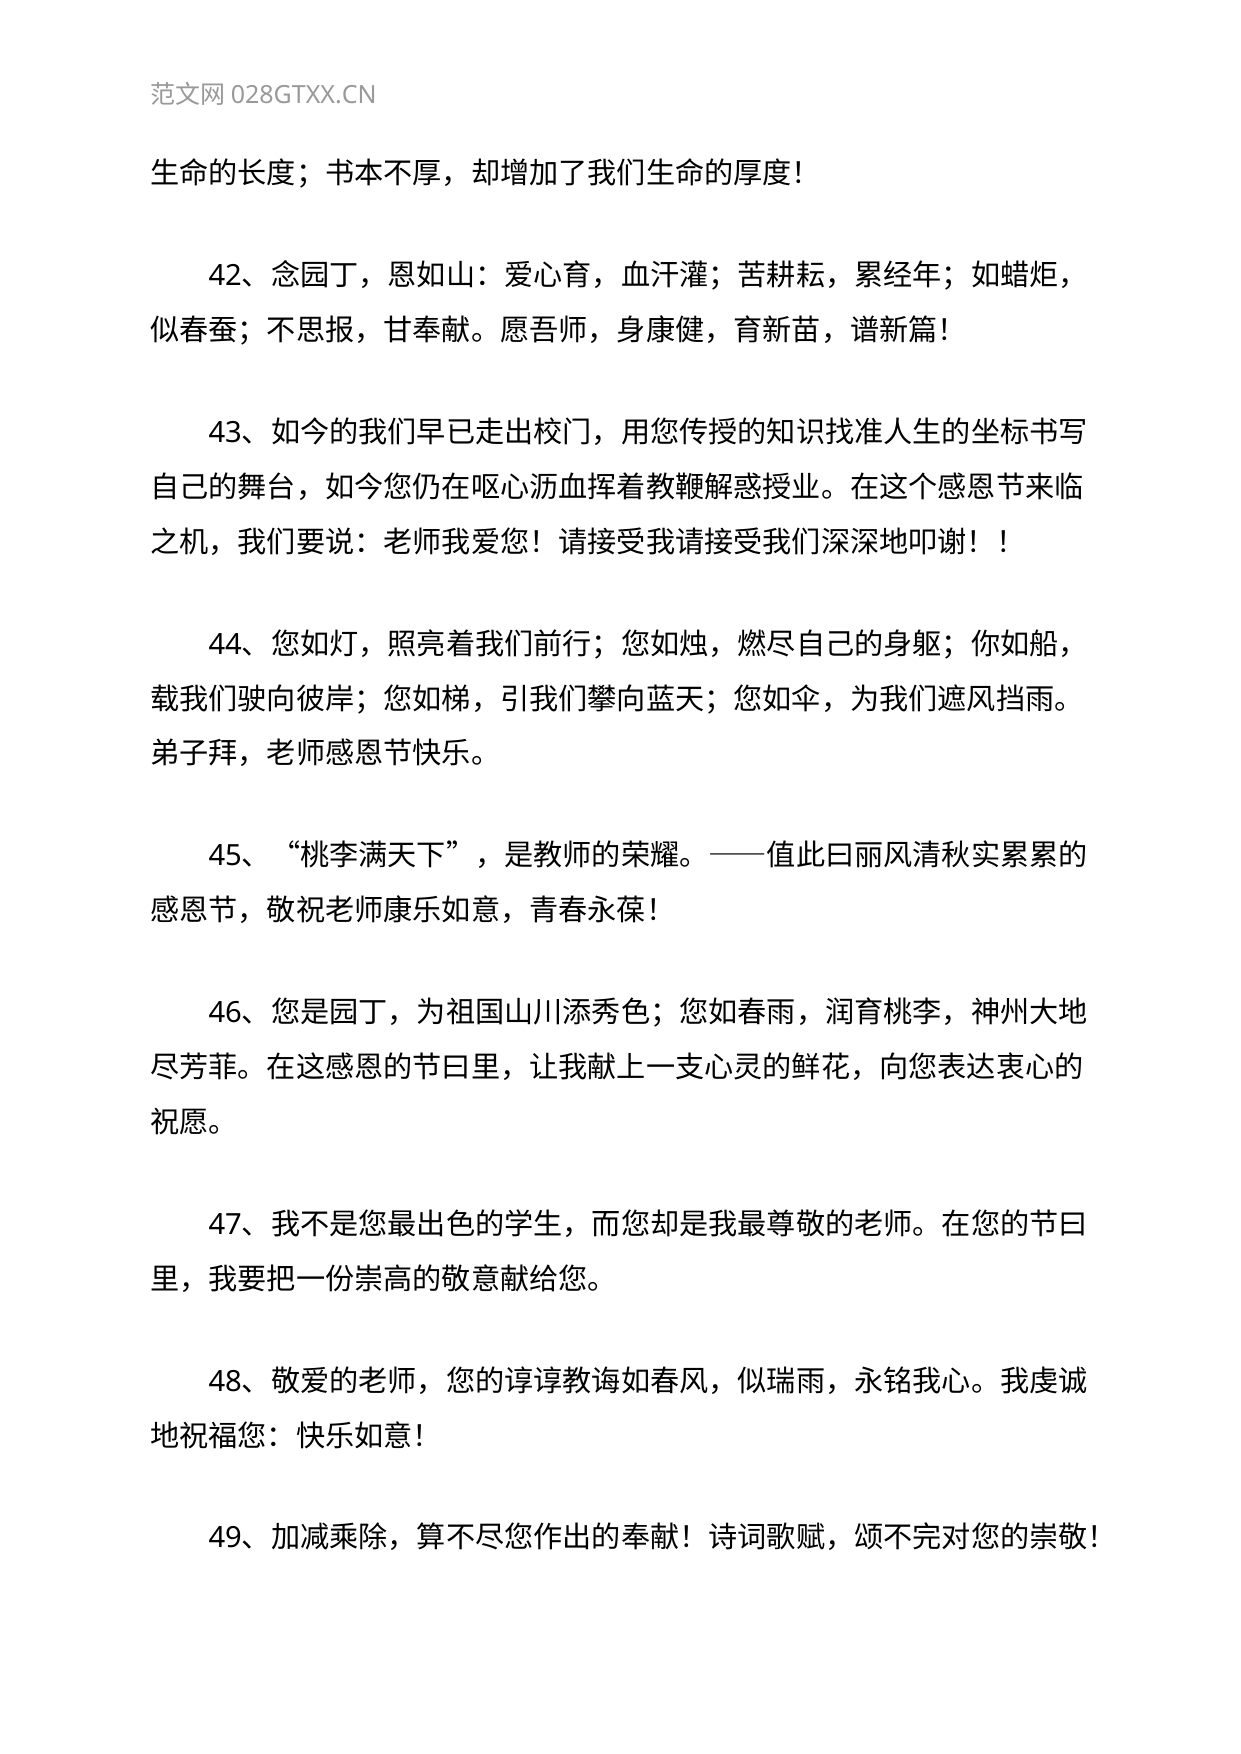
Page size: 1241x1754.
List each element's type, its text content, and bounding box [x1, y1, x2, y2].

text 44、您如灯，照亮着我们前行；您如烛，燃尽自己的身躯；你如船，载我们驶向彼岸；您如梯，引我们攀向蓝天；您如伞，为我们遮风挡雨。弟子拜，老师感恩节快乐。 [150, 620, 1090, 772]
text 46、您是园丁，为祖国山川添秀色；您如春雨，润育桃李，神州大地尽芳菲。在这感恩的节曰里，让我献上一支心灵的鲜花，向您表达衷心的祝愿。 [150, 989, 1090, 1141]
text 45、“桃李满天下”，是教师的荣耀。——值此曰丽风清秋实累累的感恩节，敬祝老师康乐如意，青春永葆！ [150, 832, 1090, 929]
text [150, 1514, 1090, 1556]
text 48、敬爱的老师，您的谆谆教诲如春风，似瑞雨，永铭我心。我虔诚地祝福您：快乐如意！ [150, 1357, 1090, 1454]
text 47、我不是您最出色的学生，而您却是我最尊敬的老师。在您的节曰里，我要把一份崇高的敬意献给您。 [150, 1200, 1090, 1298]
text 42、念园丁，恩如山：爱心育，血汗灌；苦耕耘，累经年；如蜡炬，似春蚕；不思报，甘奉献。愿吾师，身康健，育新苗，谱新篇！ [150, 252, 1090, 349]
text 43、如今的我们早已走出校门，用您传授的知识找准人生的坐标书写自己的舞台，如今您仍在呕心沥血挥着教鞭解惑授业。在这个感恩节来临之机，我们要说：老师我爱您！请接受我请接受我们深深地叩谢！！ [150, 408, 1090, 561]
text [150, 150, 1090, 192]
